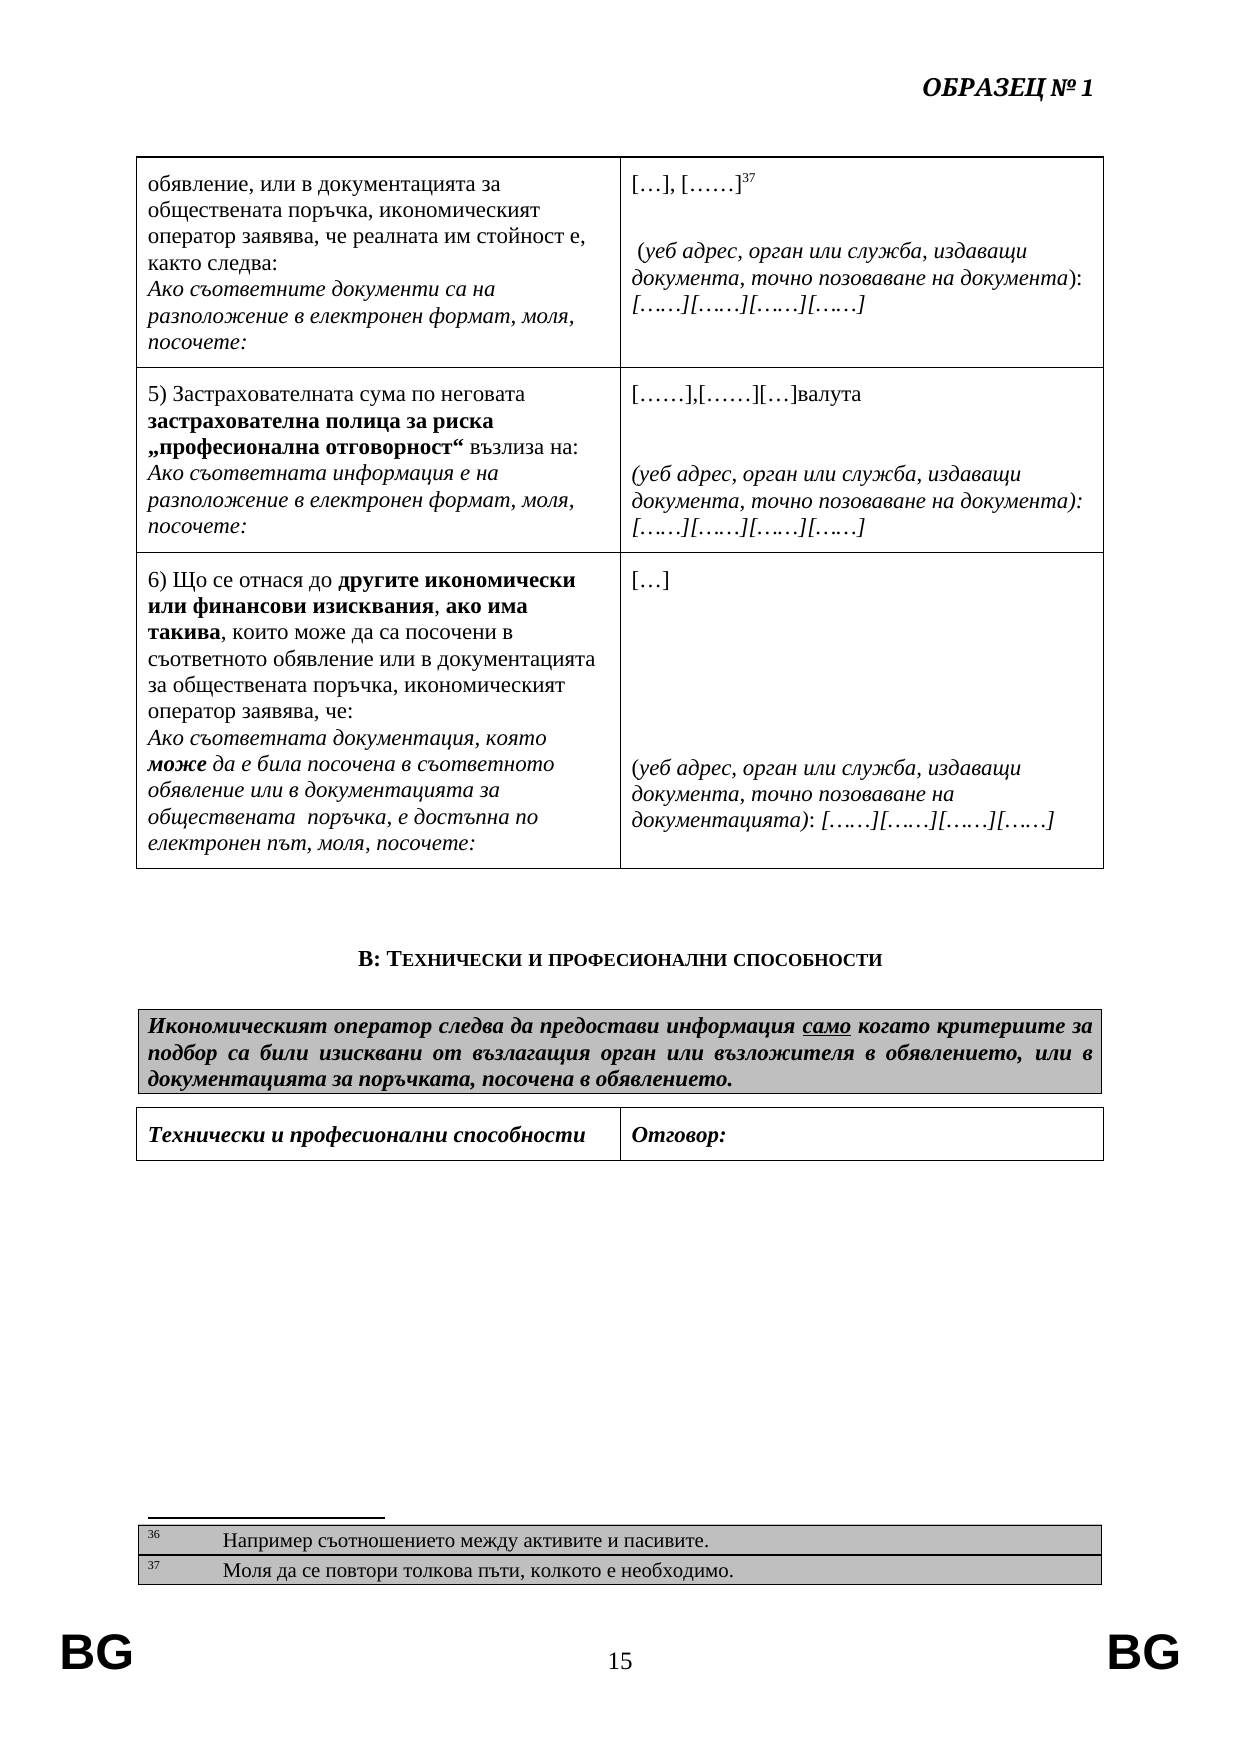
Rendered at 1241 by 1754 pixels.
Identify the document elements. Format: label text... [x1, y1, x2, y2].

table_cell 5) Застрахователната сума по неговата застрахователна полица за риска „професионална отговорност“ възлиза на: Ако съответната информация е на разположение в електронен формат, моля, посочете: [137, 368, 620, 552]
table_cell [137, 158, 620, 367]
title В: Технически и професионални способности [148, 945, 1093, 972]
table_header Технически и професионални способности [137, 1108, 620, 1159]
table_cell [……],[……][…]валута (уеб адрес, орган или служба, издаващи документа, точно позоваване на документа): [……][……][……][……] [621, 368, 1103, 552]
text Икономическият оператор следва да предостави информация само когато критериите за подбор са били изисквани от възлагащия орган или възложителя в обявлението, или в документацията за поръчката, посочена в обявлението. [139, 1010, 1101, 1093]
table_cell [621, 158, 1103, 367]
table_header Отговор: [621, 1108, 1103, 1159]
table_cell 6) Що се отнася до другите икономически или финансови изисквания, ако има такива, които може да са посочени в съответното обявление или в документацията за обществената поръчка, икономическият оператор заявява, че: Ако съответната документация, която може да е била посочена в съответното обявление или в документацията за обществената поръчка, е достъпна по електронен път, моля, посочете: [137, 553, 620, 868]
table_cell […] (уеб адрес, орган или служба, издаващи документа, точно позоваване на документацията): [……][……][……][……] [621, 553, 1103, 868]
